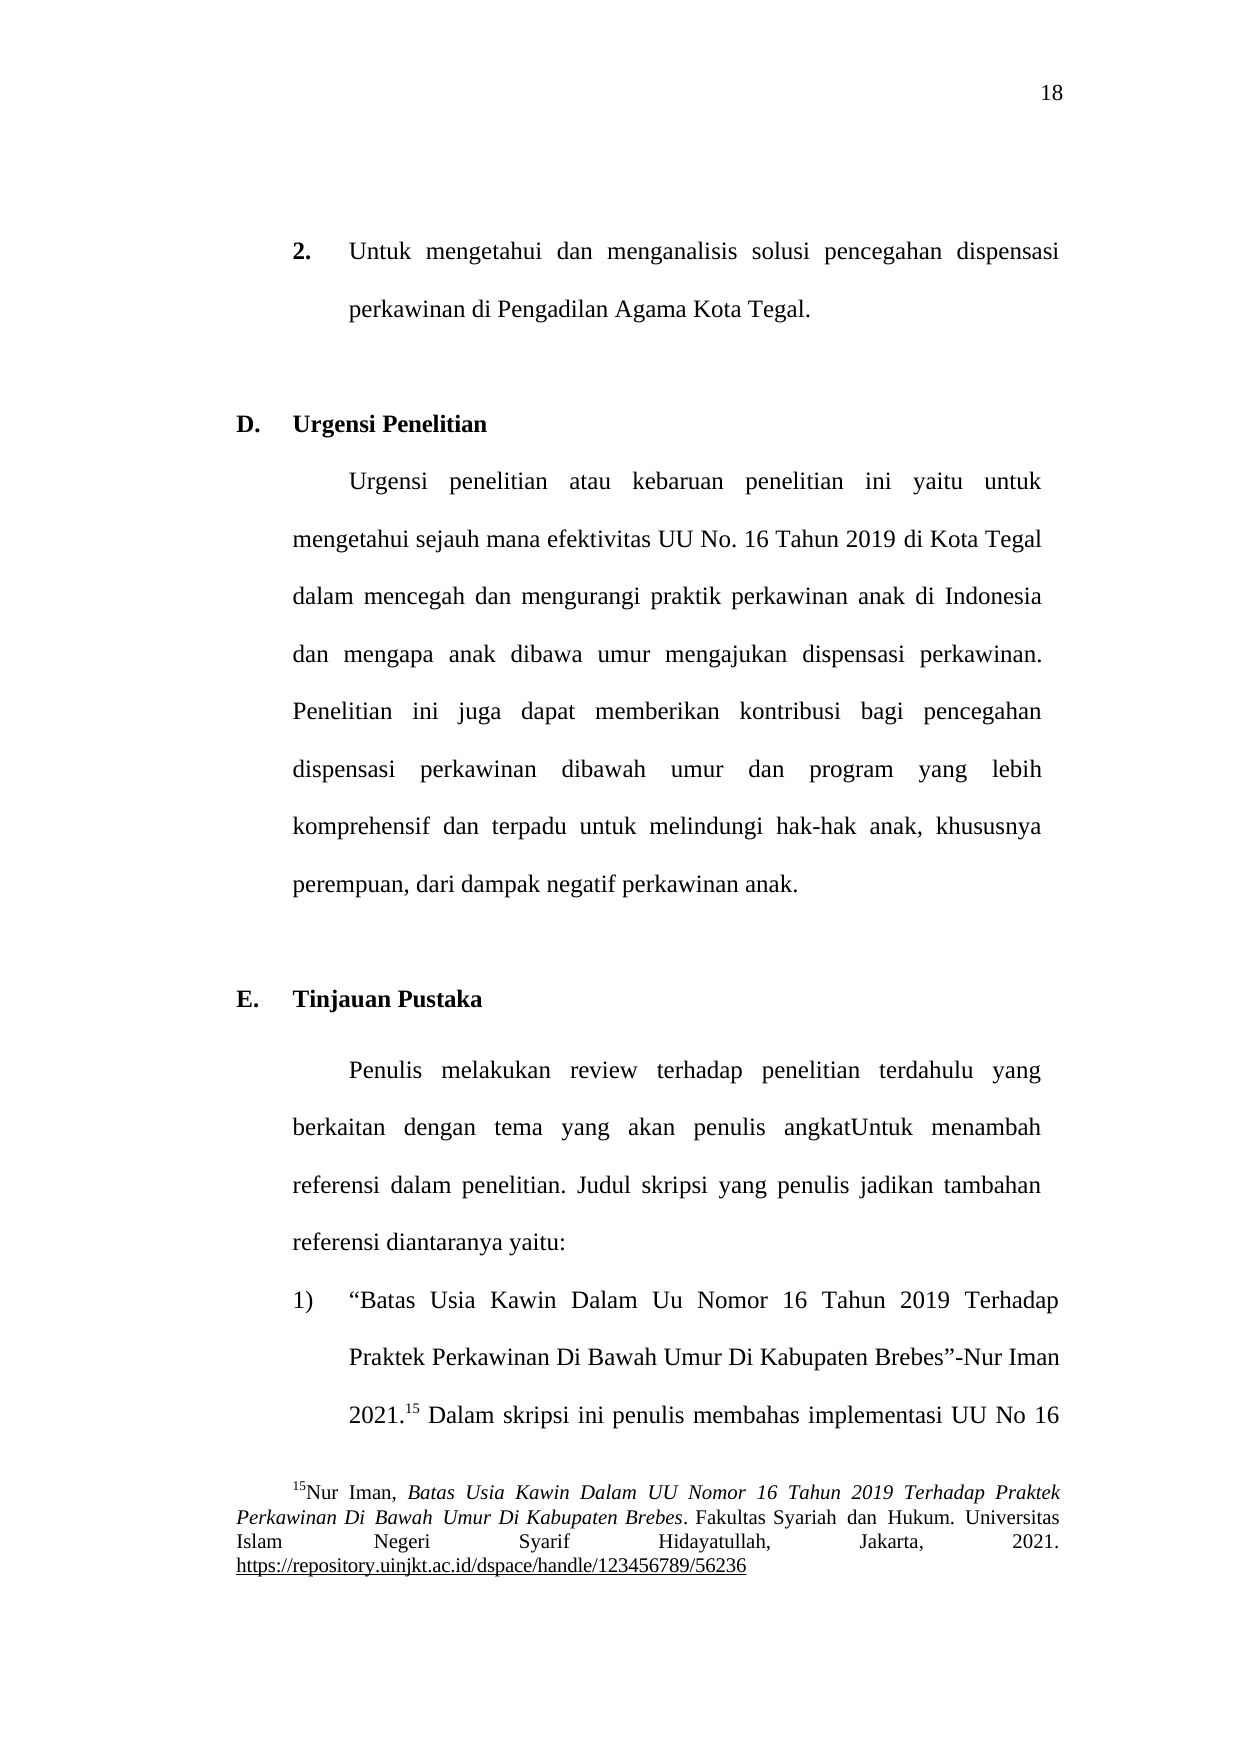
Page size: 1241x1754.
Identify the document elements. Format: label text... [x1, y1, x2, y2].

list Untuk mengetahui dan menganalisis solusi pencegahan dispensasi perkawinan di Pengadilan Agama Kota Tegal. [292, 236, 1060, 322]
text Penulis melakukan review terhadap penelitian terdahulu yang berkaitan dengan tema yang akan penulis angkatUntuk menambah referensi dalam penelitian. Judul skripsi yang penulis jadikan tambahan referensi diantaranya yaitu: [292, 1055, 1042, 1256]
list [292, 1285, 1060, 1429]
subtitle Tinjauan Pustaka [236, 984, 1063, 1012]
text Urgensi penelitian atau kebaruan penelitian ini yaitu untuk mengetahui sejauh mana efektivitas UU No. 16 Tahun 2019 di Kota Tegal dalam mencegah dan mengurangi praktik perkawinan anak di Indonesia dan mengapa anak dibawa umur mengajukan dispensasi perkawinan. Penelitian ini juga dapat memberikan kontribusi bagi pencegahan dispensasi perkawinan dibawah umur dan program yang lebih komprehensif dan terpadu untuk melindungi hak-hak anak, khususnya perempuan, dari dampak negatif perkawinan anak. [292, 466, 1042, 897]
subtitle Urgensi Penelitian [236, 409, 1063, 437]
